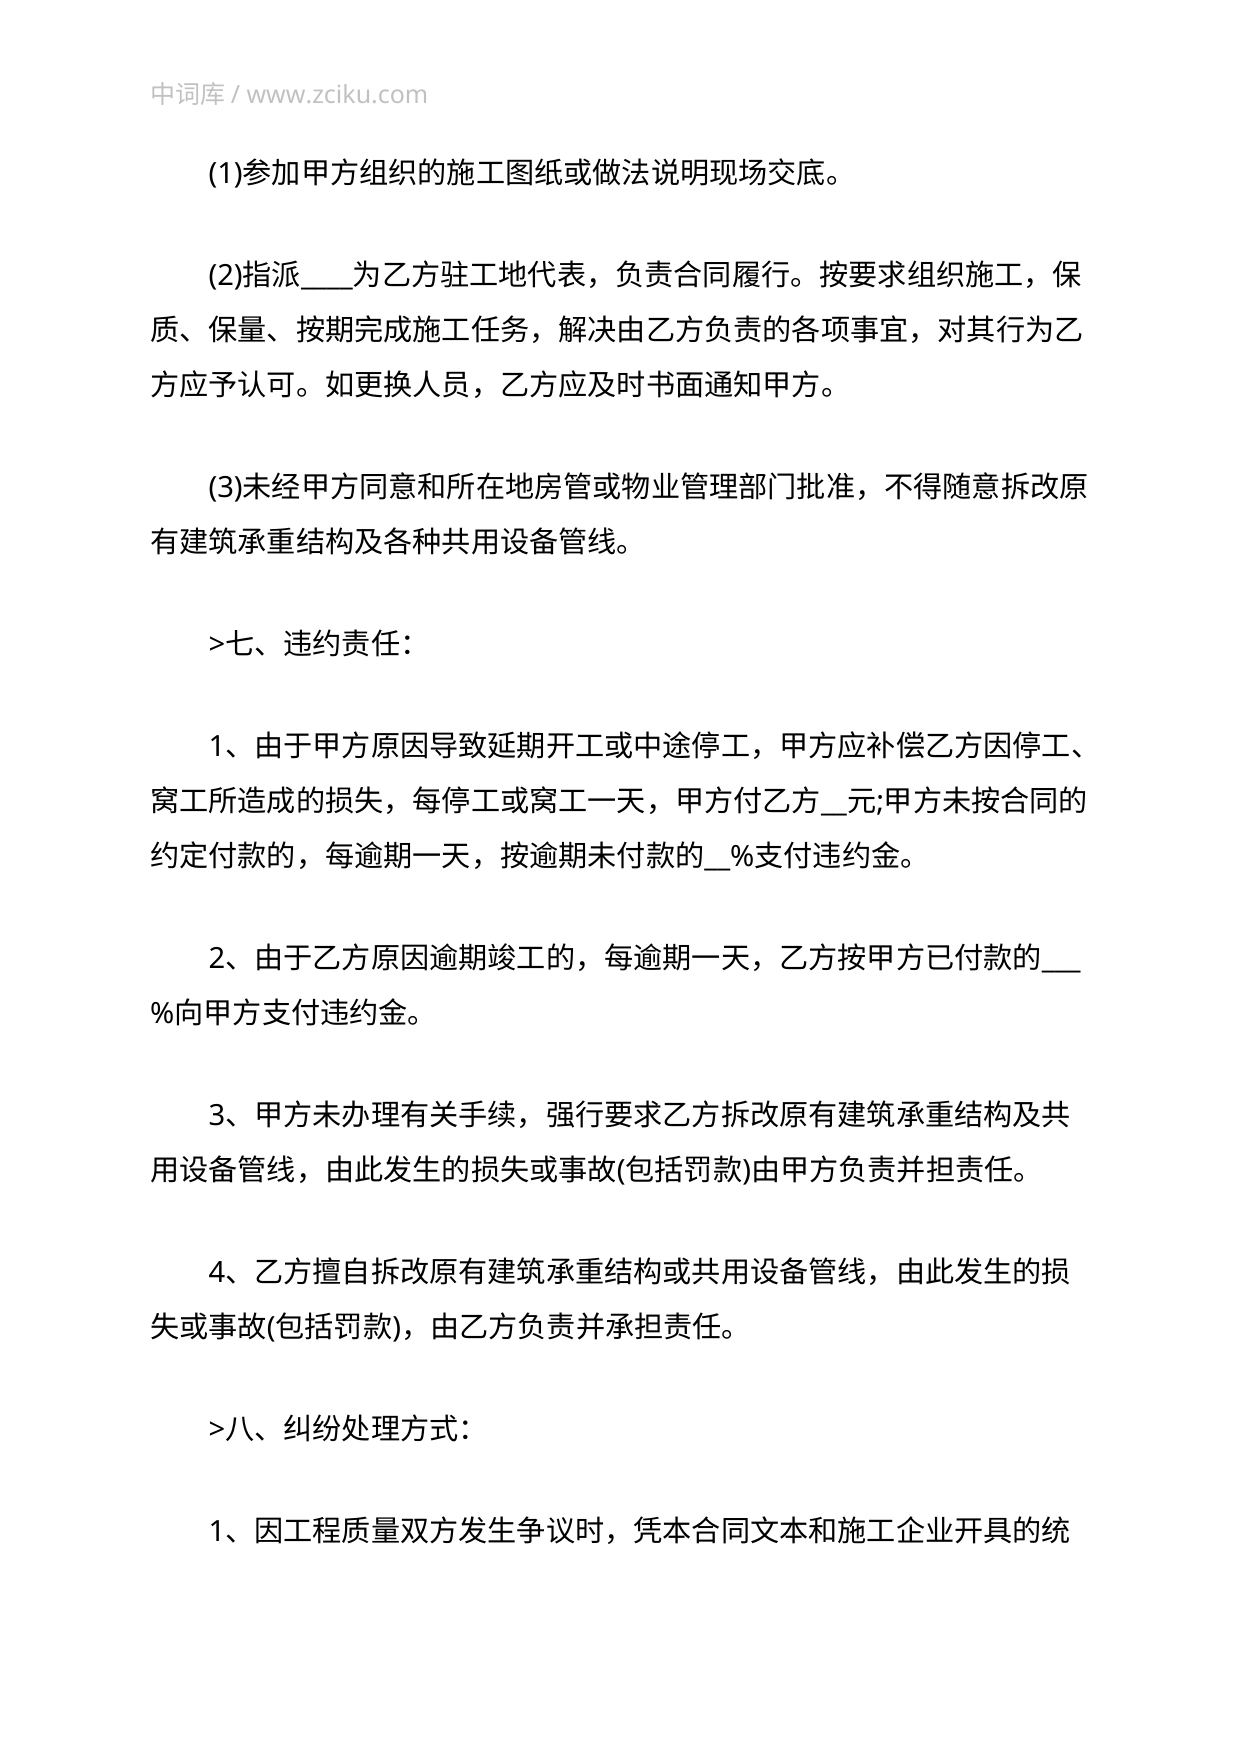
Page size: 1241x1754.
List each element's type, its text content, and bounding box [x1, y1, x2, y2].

text >七、违约责任： [150, 620, 1090, 663]
text >八、纠纷处理方式： [150, 1405, 1090, 1448]
text 1、由于甲方原因导致延期开工或中途停工，甲方应补偿乙方因停工、窝工所造成的损失，每停工或窝工一天，甲方付乙方__元;甲方未按合同的约定付款的，每逾期一天，按逾期未付款的__%支付违约金。 [150, 722, 1090, 875]
text (1)参加甲方组织的施工图纸或做法说明现场交底。 [150, 150, 1090, 192]
text 2、由于乙方原因逾期竣工的，每逾期一天，乙方按甲方已付款的___%向甲方支付违约金。 [150, 934, 1090, 1032]
text 3、甲方未办理有关手续，强行要求乙方拆改原有建筑承重结构及共用设备管线，由此发生的损失或事故(包括罚款)由甲方负责并担责任。 [150, 1091, 1090, 1189]
text 4、乙方擅自拆改原有建筑承重结构或共用设备管线，由此发生的损失或事故(包括罚款)，由乙方负责并承担责任。 [150, 1248, 1090, 1346]
text (3)未经甲方同意和所在地房管或物业管理部门批准，不得随意拆改原有建筑承重结构及各种共用设备管线。 [150, 464, 1090, 561]
text (2)指派____为乙方驻工地代表，负责合同履行。按要求组织施工，保质、保量、按期完成施工任务，解决由乙方负责的各项事宜，对其行为乙方应予认可。如更换人员，乙方应及时书面通知甲方。 [150, 252, 1090, 404]
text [150, 1507, 1090, 1550]
